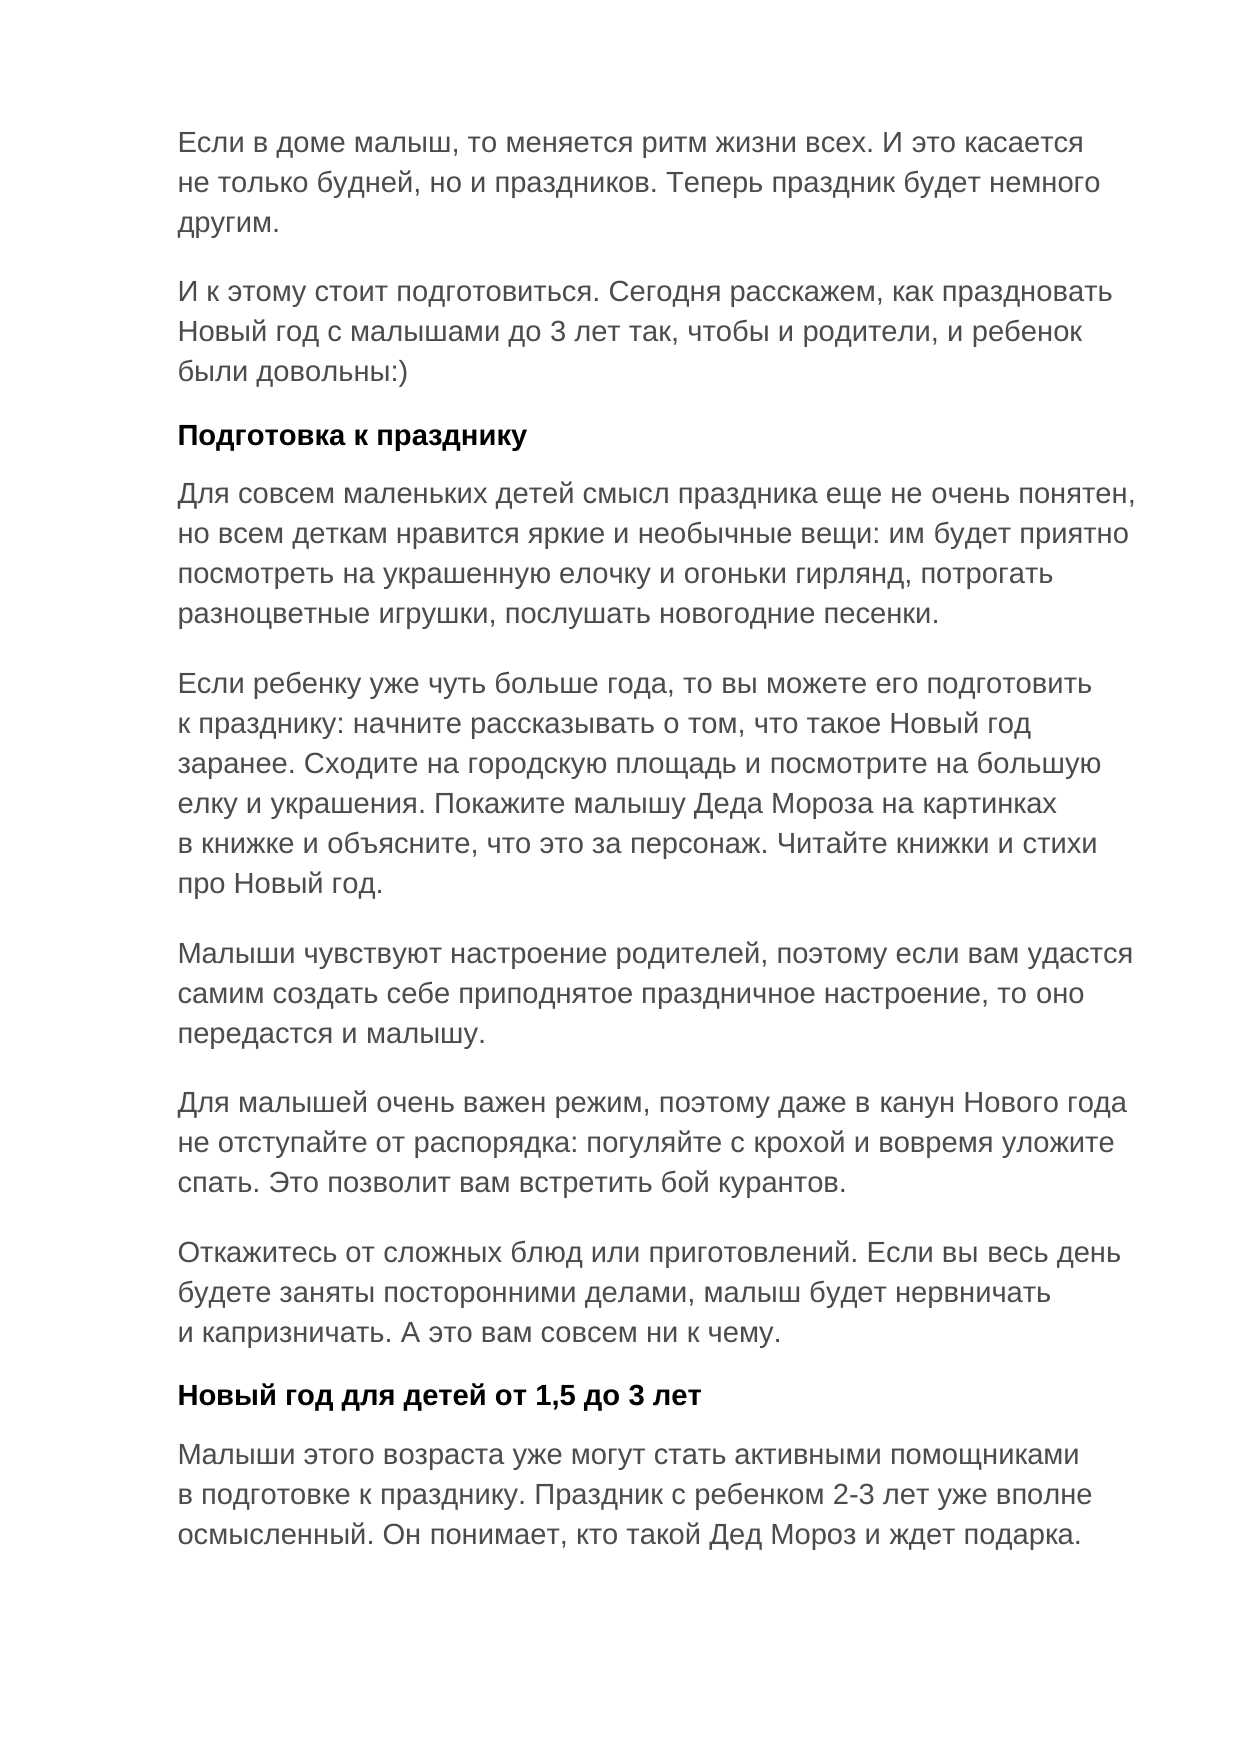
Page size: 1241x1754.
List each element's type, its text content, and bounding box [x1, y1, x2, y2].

text Если в доме малыш, то меняется ритм жизни всех. И это касается не только будней, но и праздников. Теперь праздник будет немного другим. [177, 118, 1152, 238]
text Если ребенку уже чуть больше года, то вы можете его подготовить к празднику: начните рассказывать о том, что такое Новый год заранее. Сходите на городскую площадь и посмотрите на большую елку и украшения. Покажите малышу Деда Мороза на картинках в книжке и объясните, что это за персонаж. Читайте книжки и стихи про Новый год. [177, 659, 1152, 899]
text Малыши этого возраста уже могут стать активными помощниками в подготовке к празднику. Праздник с ребенком 2-3 лет уже вполне осмысленный. Он понимает, кто такой Дед Мороз и ждет подарка. [177, 1431, 1152, 1551]
text Новый год для детей от 1,5 до 3 лет [177, 1378, 1152, 1412]
text Откажитесь от сложных блюд или приготовлений. Если вы весь день будете заняты посторонними делами, малыш будет нервничать и капризничать. А это вам совсем ни к чему. [177, 1228, 1152, 1348]
text Для совсем маленьких детей смысл праздника еще не очень понятен, но всем деткам нравится яркие и необычные вещи: им будет приятно посмотреть на украшенную елочку и огоньки гирлянд, потрогать разноцветные игрушки, послушать новогодние песенки. [177, 470, 1152, 630]
text Подготовка к празднику [177, 417, 1152, 451]
text Для малышей очень важен режим, поэтому даже в канун Нового года не отступайте от распорядка: погуляйте с крохой и вовремя уложите спать. Это позволит вам встретить бой курантов. [177, 1079, 1152, 1199]
text И к этому стоит подготовиться. Сегодня расскажем, как праздновать Новый год с малышами до 3 лет так, чтобы и родители, и ребенок были довольны:) [177, 268, 1152, 388]
text Малыши чувствуют настроение родителей, поэтому если вам удастся самим создать себе приподнятое праздничное настроение, то оно передастся и малышу. [177, 929, 1152, 1049]
